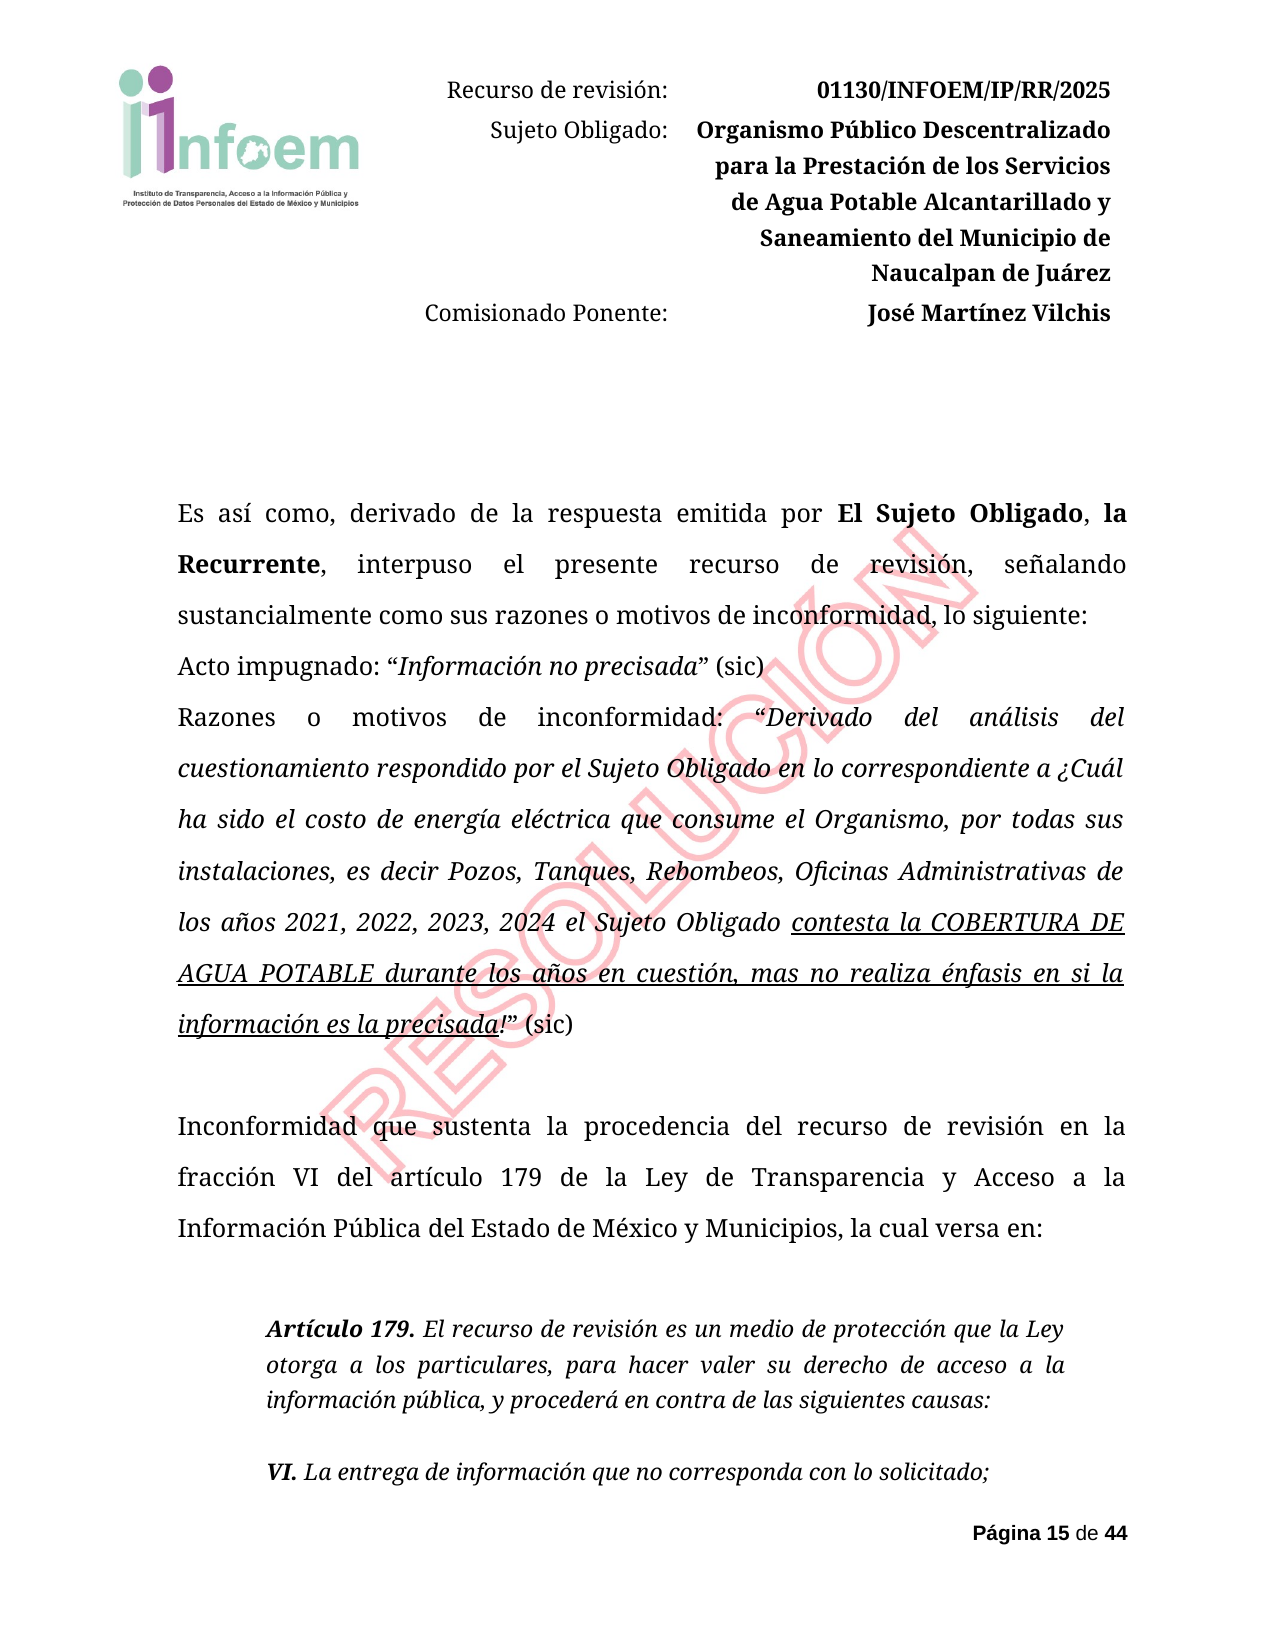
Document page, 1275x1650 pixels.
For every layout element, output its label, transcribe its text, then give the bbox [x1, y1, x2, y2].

text VI. La entrega de información que no corresponda con lo solicitado; [266, 1456, 1068, 1488]
text Inconformidad que sustenta la procedencia del recurso de revisión en la fracción VI del artículo 179 de la Ley de Transparencia y Acceso a la Información Pública del Estado de México y Municipios, la cual versa en: [177, 1108, 1127, 1244]
text Es así como, derivado de la respuesta emitida por El Sujeto Obligado, la Recurrente, interpuso el presente recurso de revisión, señalando sustancialmente como sus razones o motivos de inconformidad, lo siguiente: [177, 496, 1127, 632]
text Acto impugnado: “Información no precisada” (sic) [177, 649, 1127, 683]
text Razones o motivos de inconformidad: “Derivado del análisis del cuestionamiento respondido por el Sujeto Obligado en lo correspondiente a ¿Cuál ha sido el costo de energía eléctrica que consume el Organismo, por todas sus instalaciones, es decir Pozos, Tanques, Rebombeos, Oficinas Administrativas de los años 2021, 2022, 2023, 2024 el Sujeto Obligado contesta la COBERTURA DE AGUA POTABLE durante los años en cuestión, mas no realiza énfasis en si la información es la precisada!” (sic) [177, 700, 1127, 1040]
text Artículo 179. El recurso de revisión es un medio de protección que la Ley otorga a los particulares, para hacer valer su derecho de acceso a la información pública, y procederá en contra de las siguientes causas: [266, 1313, 1068, 1416]
picture [0, 5, 1264, 1650]
